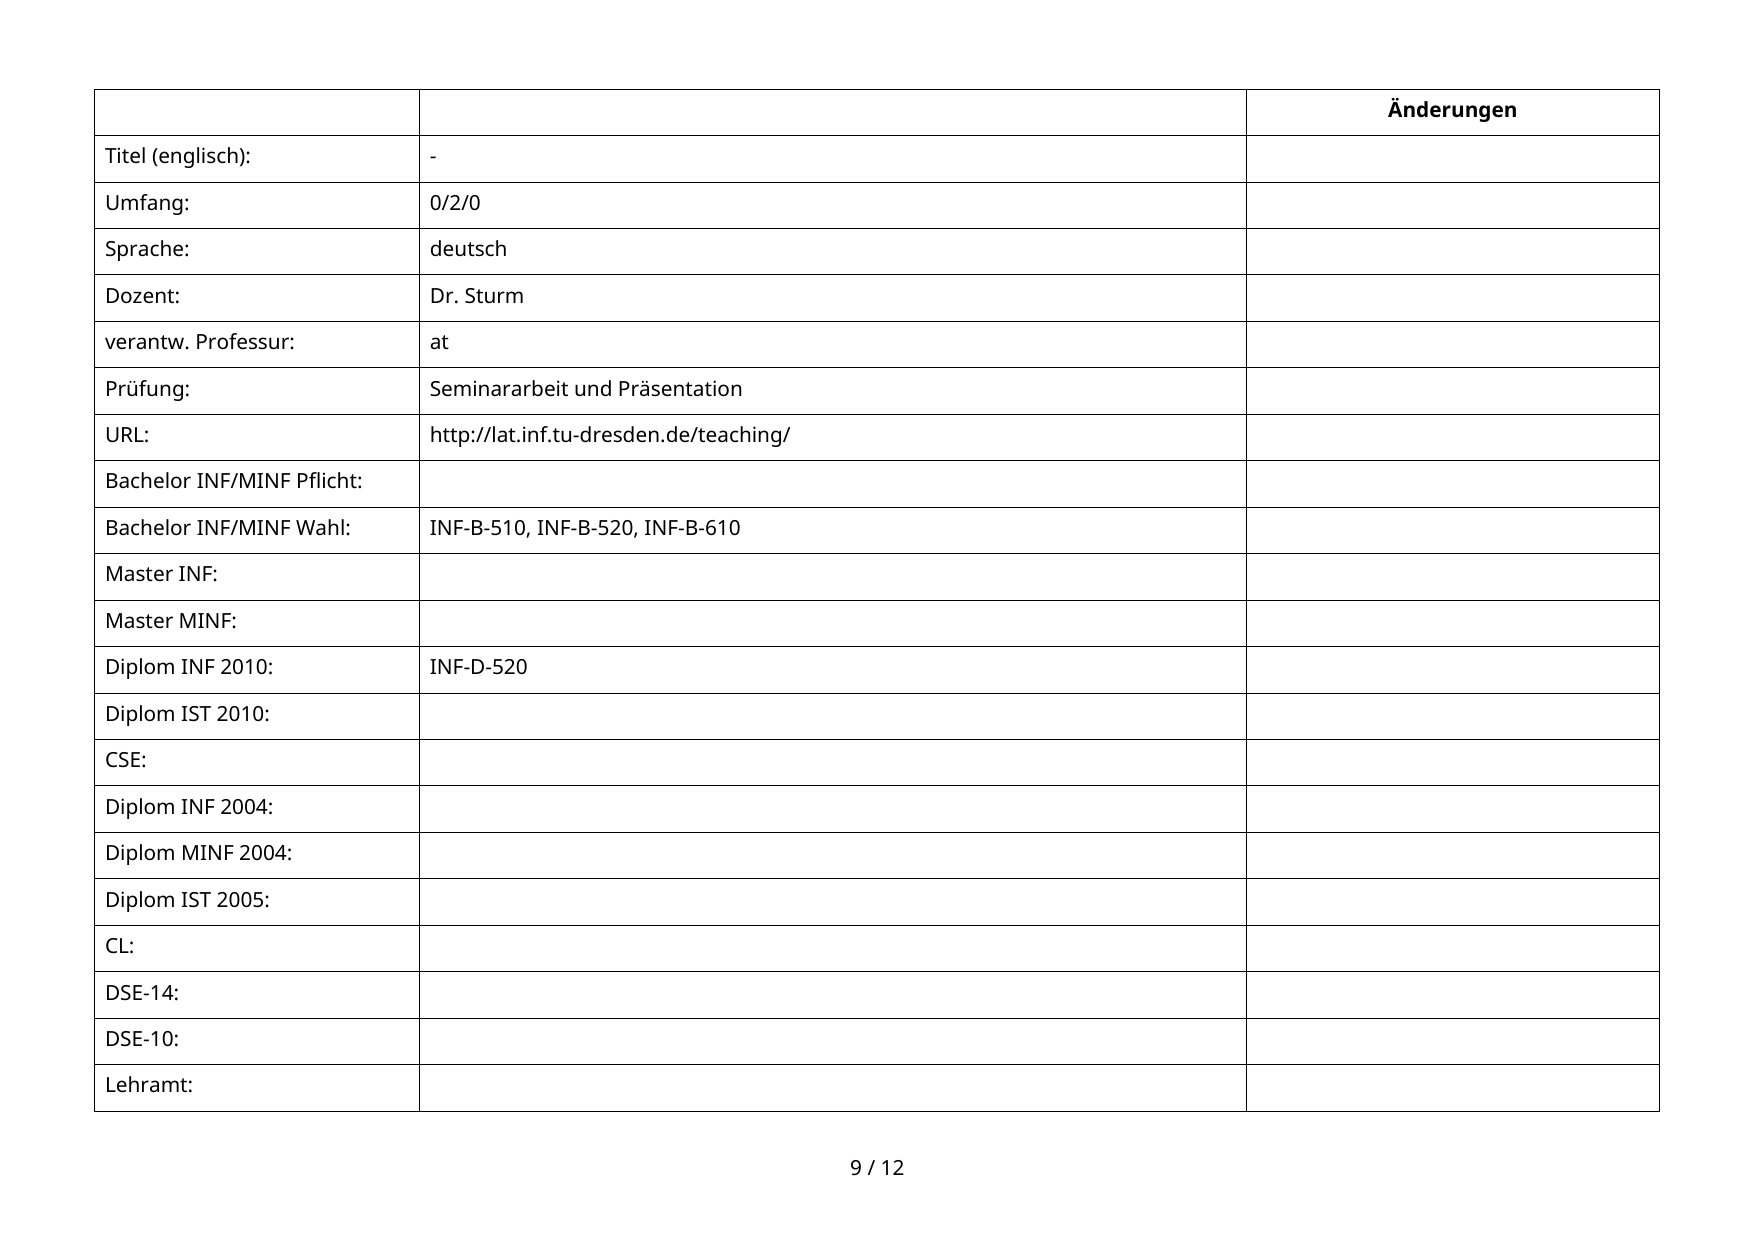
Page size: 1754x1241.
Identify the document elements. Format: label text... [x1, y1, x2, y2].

table_cell Bachelor INF/MINF Pflicht: [95, 461, 419, 507]
table_cell [420, 926, 1246, 971]
table_header [420, 90, 1246, 135]
table_cell at [420, 322, 1246, 367]
table_cell Titel (englisch): [95, 136, 419, 181]
table_cell DSE-10: [95, 1019, 419, 1064]
table_cell [1247, 275, 1659, 321]
table_cell [420, 554, 1246, 599]
table_cell Diplom MINF 2004: [95, 833, 419, 878]
table_cell INF-D-520 [420, 647, 1246, 692]
table_cell Diplom IST 2010: [95, 694, 419, 739]
table_cell [1247, 229, 1659, 274]
table_cell verantw. Professur: [95, 322, 419, 367]
table_cell [1247, 554, 1659, 599]
table_cell Master MINF: [95, 601, 419, 646]
table_cell [1247, 879, 1659, 925]
table_cell [1247, 415, 1659, 460]
table_cell [1247, 1065, 1659, 1111]
table_cell [1247, 1019, 1659, 1064]
table_cell [420, 461, 1246, 507]
table_cell [420, 1065, 1246, 1111]
table_cell [1247, 183, 1659, 228]
table_cell CL: [95, 926, 419, 971]
table_cell [1247, 601, 1659, 646]
table_cell Prüfung: [95, 368, 419, 414]
table_cell [420, 833, 1246, 878]
table_cell [1247, 786, 1659, 832]
table_cell [1247, 694, 1659, 739]
table_cell Dozent: [95, 275, 419, 321]
table_cell [1247, 461, 1659, 507]
table_cell URL: [95, 415, 419, 460]
table_cell [1247, 833, 1659, 878]
table_cell [1247, 972, 1659, 1018]
table_cell deutsch [420, 229, 1246, 274]
table_header [95, 90, 419, 135]
table_cell [1247, 368, 1659, 414]
table_cell Sprache: [95, 229, 419, 274]
table_cell Dr. Sturm [420, 275, 1246, 321]
table_cell DSE-14: [95, 972, 419, 1018]
table_cell INF-B-510, INF-B-520, INF-B-610 [420, 508, 1246, 553]
table_cell Diplom INF 2004: [95, 786, 419, 832]
table_cell Master INF: [95, 554, 419, 599]
table_cell Seminararbeit und Präsentation [420, 368, 1246, 414]
table_cell [1247, 926, 1659, 971]
table_cell http://lat.inf.tu-dresden.de/teaching/ [420, 415, 1246, 460]
table_cell [420, 694, 1246, 739]
table_cell [420, 879, 1246, 925]
table_cell [1247, 322, 1659, 367]
table_header Änderungen [1247, 90, 1659, 135]
table_cell [1247, 508, 1659, 553]
table_cell CSE: [95, 740, 419, 785]
table_cell [1247, 740, 1659, 785]
table_cell Diplom INF 2010: [95, 647, 419, 692]
table_cell Bachelor INF/MINF Wahl: [95, 508, 419, 553]
table_cell [420, 972, 1246, 1018]
table_cell [420, 1019, 1246, 1064]
table_cell Lehramt: [95, 1065, 419, 1111]
table_cell [420, 786, 1246, 832]
table_cell - [420, 136, 1246, 181]
table_cell [1247, 647, 1659, 692]
table_cell Diplom IST 2005: [95, 879, 419, 925]
table_cell [1247, 136, 1659, 181]
table_cell Umfang: [95, 183, 419, 228]
table_cell [420, 740, 1246, 785]
table_cell 0/2/0 [420, 183, 1246, 228]
table_cell [420, 601, 1246, 646]
